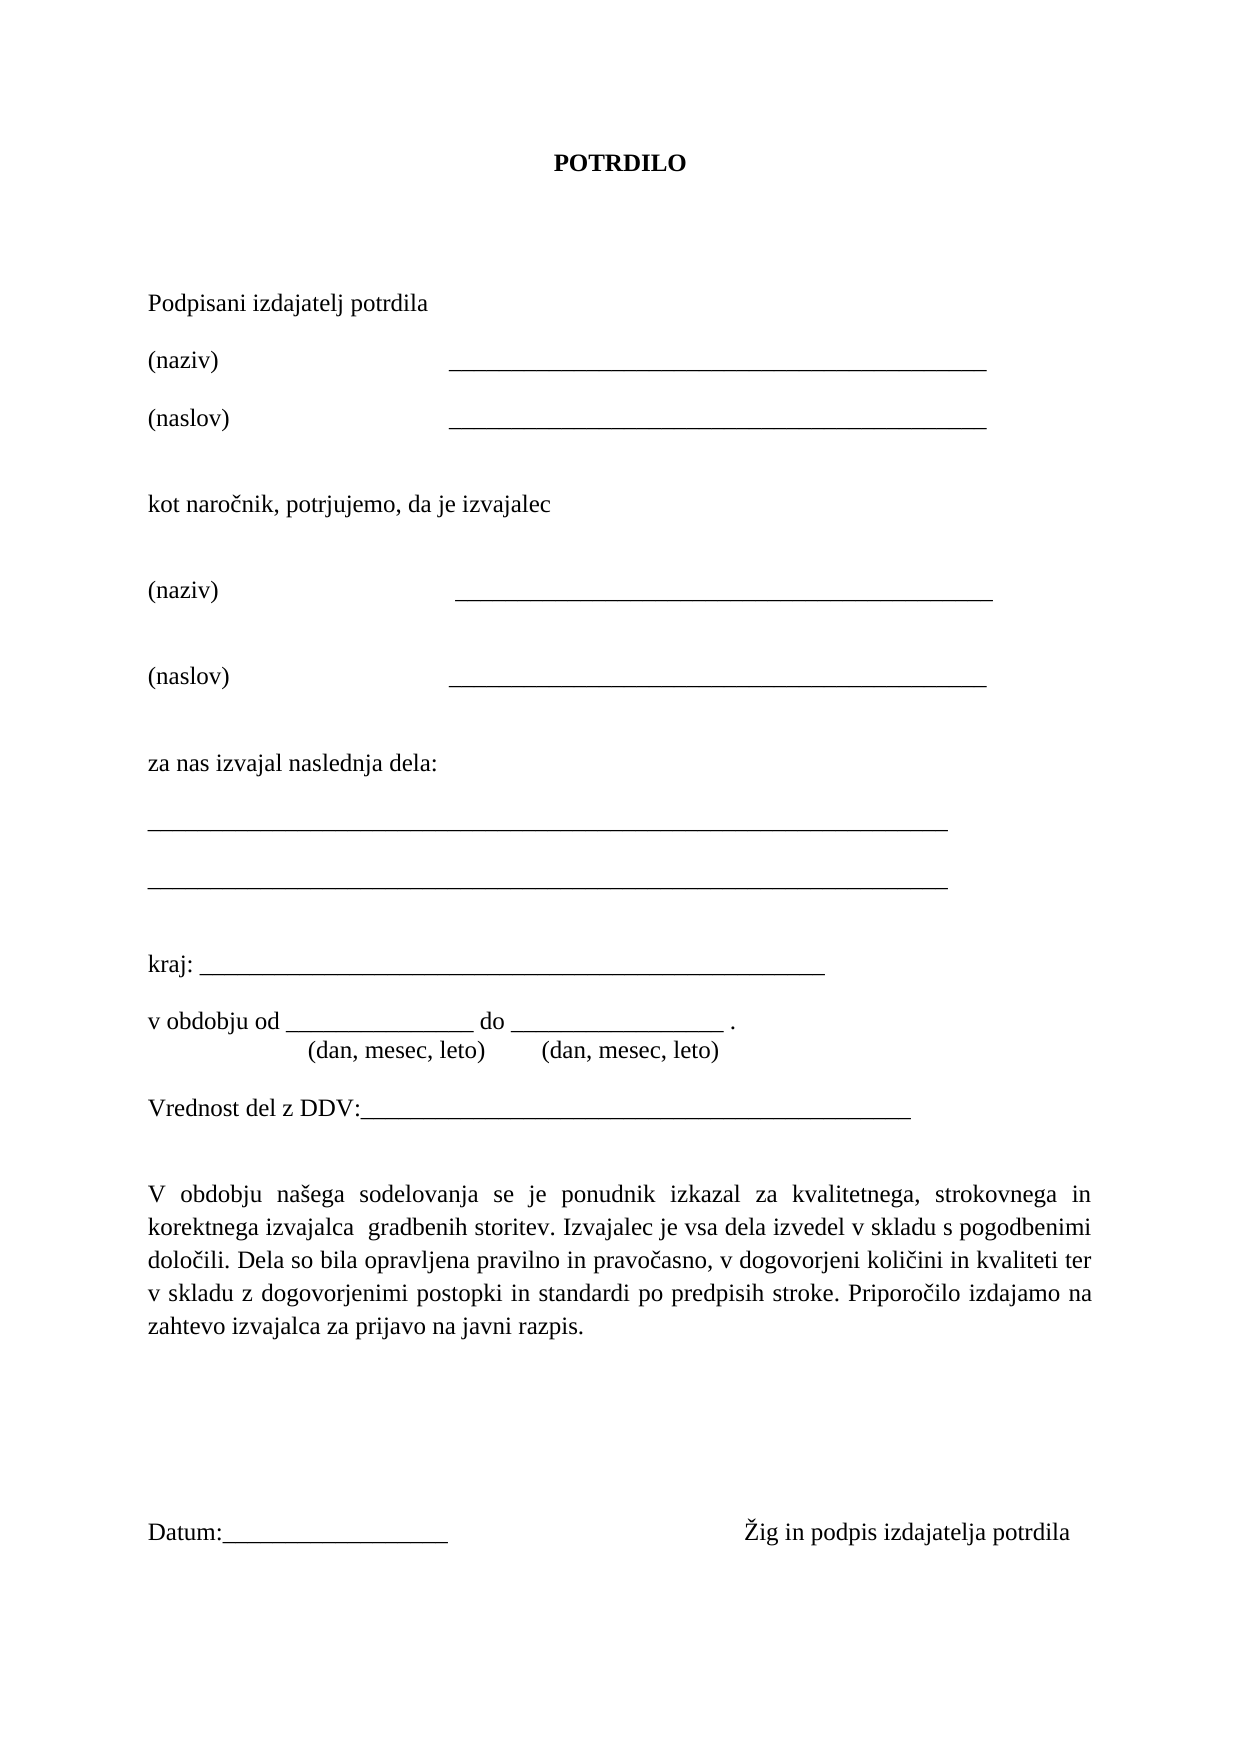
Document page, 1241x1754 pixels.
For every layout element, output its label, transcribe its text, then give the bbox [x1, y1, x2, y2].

text (naslov) ___________________________________________ [148, 403, 1093, 431]
text (naslov) ___________________________________________ [148, 661, 1093, 690]
text V obdobju našega sodelovanja se je ponudnik izkazal za kvalitetnega, strokovnega in korektnega izvajalca gradbenih storitev. Izvajalec je vsa dela izvedel v skladu s pogodbenimi določili. Dela so bila opravljena pravilno in pravočasno, v dogovorjeni količini in kvaliteti ter v skladu z dogovorjenimi postopki in standardi po predpisih stroke. Priporočilo izdajamo na zahtevo izvajalca za prijavo na javni razpis. [148, 1179, 1093, 1340]
text (naziv) ___________________________________________ [148, 575, 1093, 604]
text Vrednost del z DDV:____________________________________________ [148, 1093, 1093, 1121]
text ________________________________________________________________ [148, 863, 1093, 891]
text (naziv) ___________________________________________ [148, 345, 1093, 374]
text POTRDILO [148, 148, 1093, 176]
text (dan, mesec, leto) (dan, mesec, leto) [148, 1035, 1093, 1064]
text Podpisani izdajatelj potrdila [148, 288, 1093, 316]
text kot naročnik, potrjujemo, da je izvajalec [148, 489, 1093, 518]
text Datum:__________________ Žig in podpis izdajatelja potrdila [148, 1517, 1093, 1545]
text v obdobju od _______________ do _________________ . [148, 1006, 1093, 1035]
text ________________________________________________________________ [148, 805, 1093, 834]
text kraj: __________________________________________________ [148, 949, 1093, 978]
text za nas izvajal naslednja dela: [148, 748, 1093, 776]
